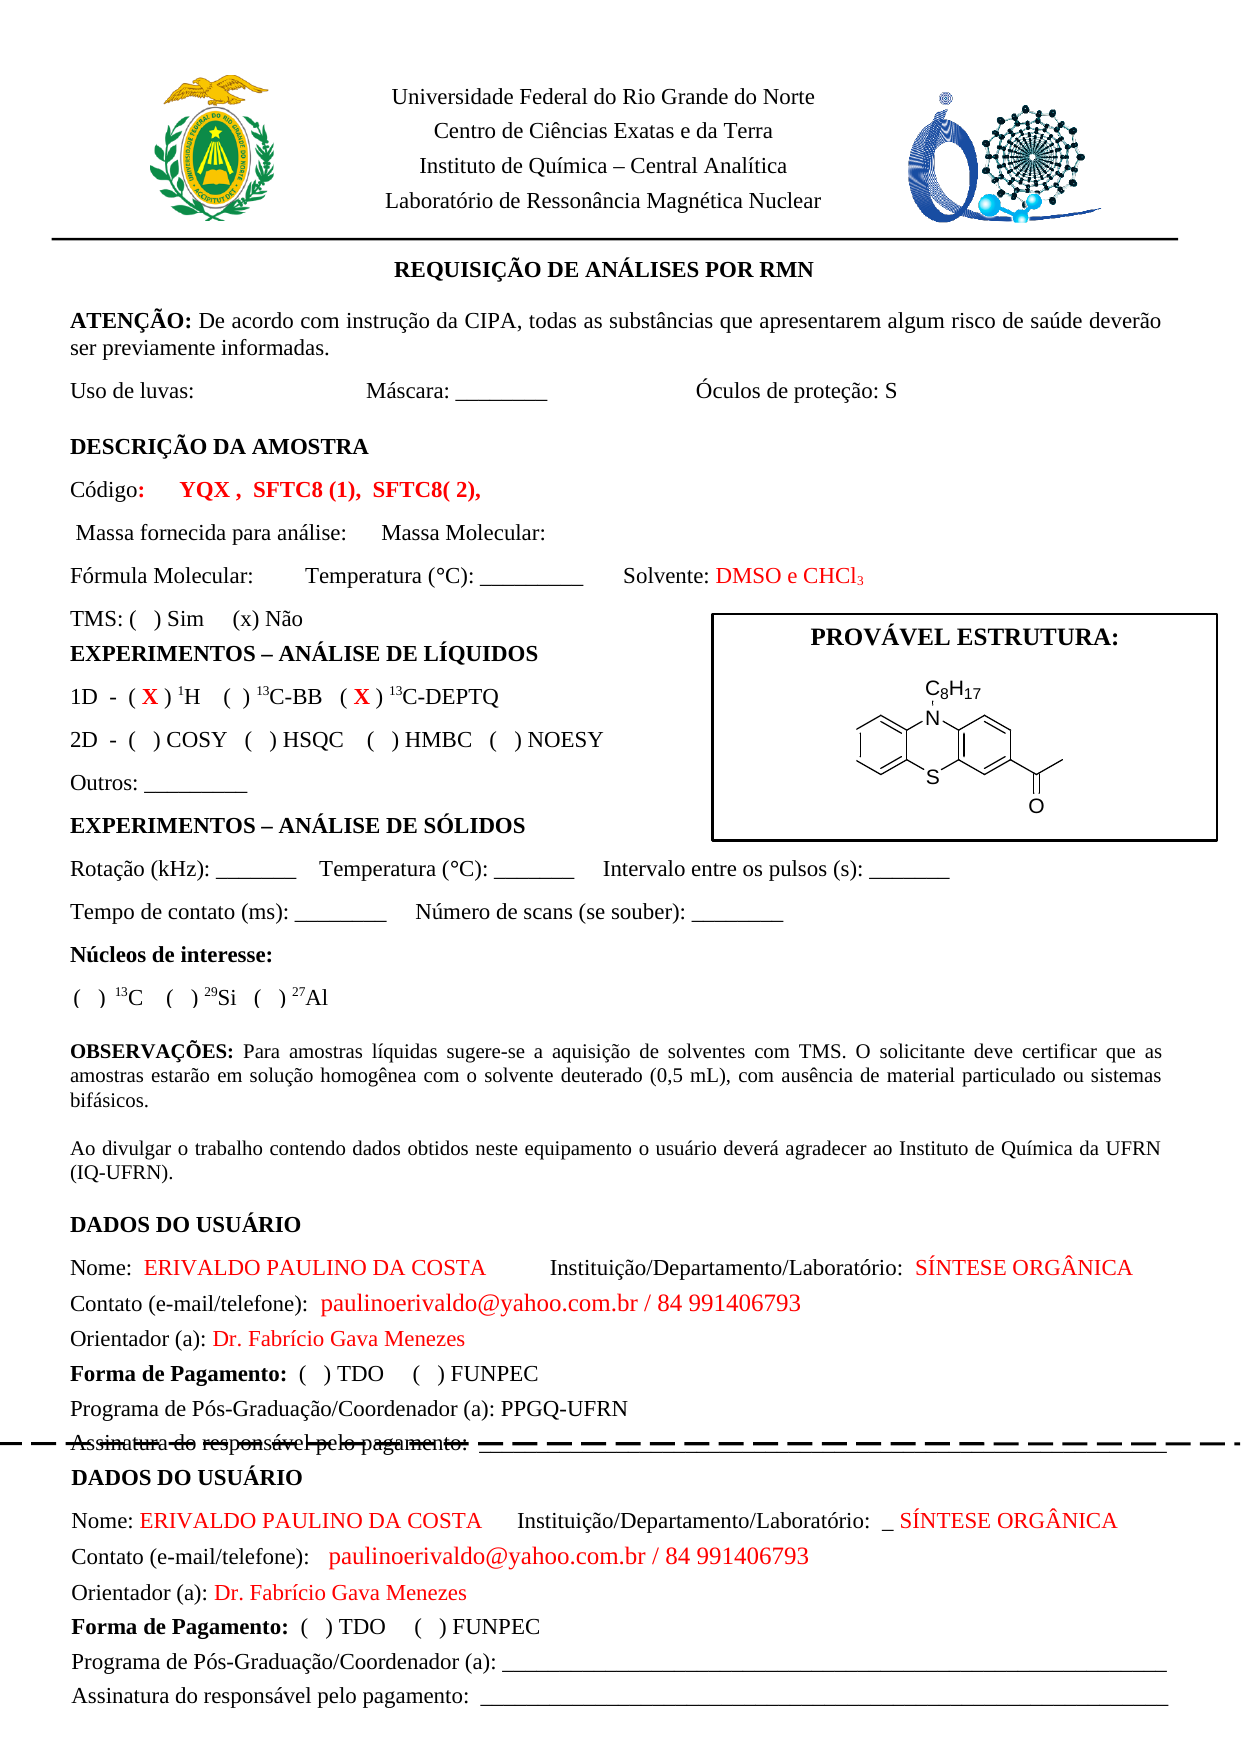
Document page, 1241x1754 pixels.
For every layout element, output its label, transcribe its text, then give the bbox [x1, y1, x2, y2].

text Universidade Federal do Rio Grande do Norte [270, 83, 937, 109]
picture [904, 90, 1102, 222]
text Laboratório de Ressonância Magnética Nuclear [270, 187, 937, 213]
picture [148, 75, 273, 219]
text Instituto de Química – Central Analítica [270, 152, 937, 179]
text Centro de Ciências Exatas e da Terra [270, 118, 937, 144]
